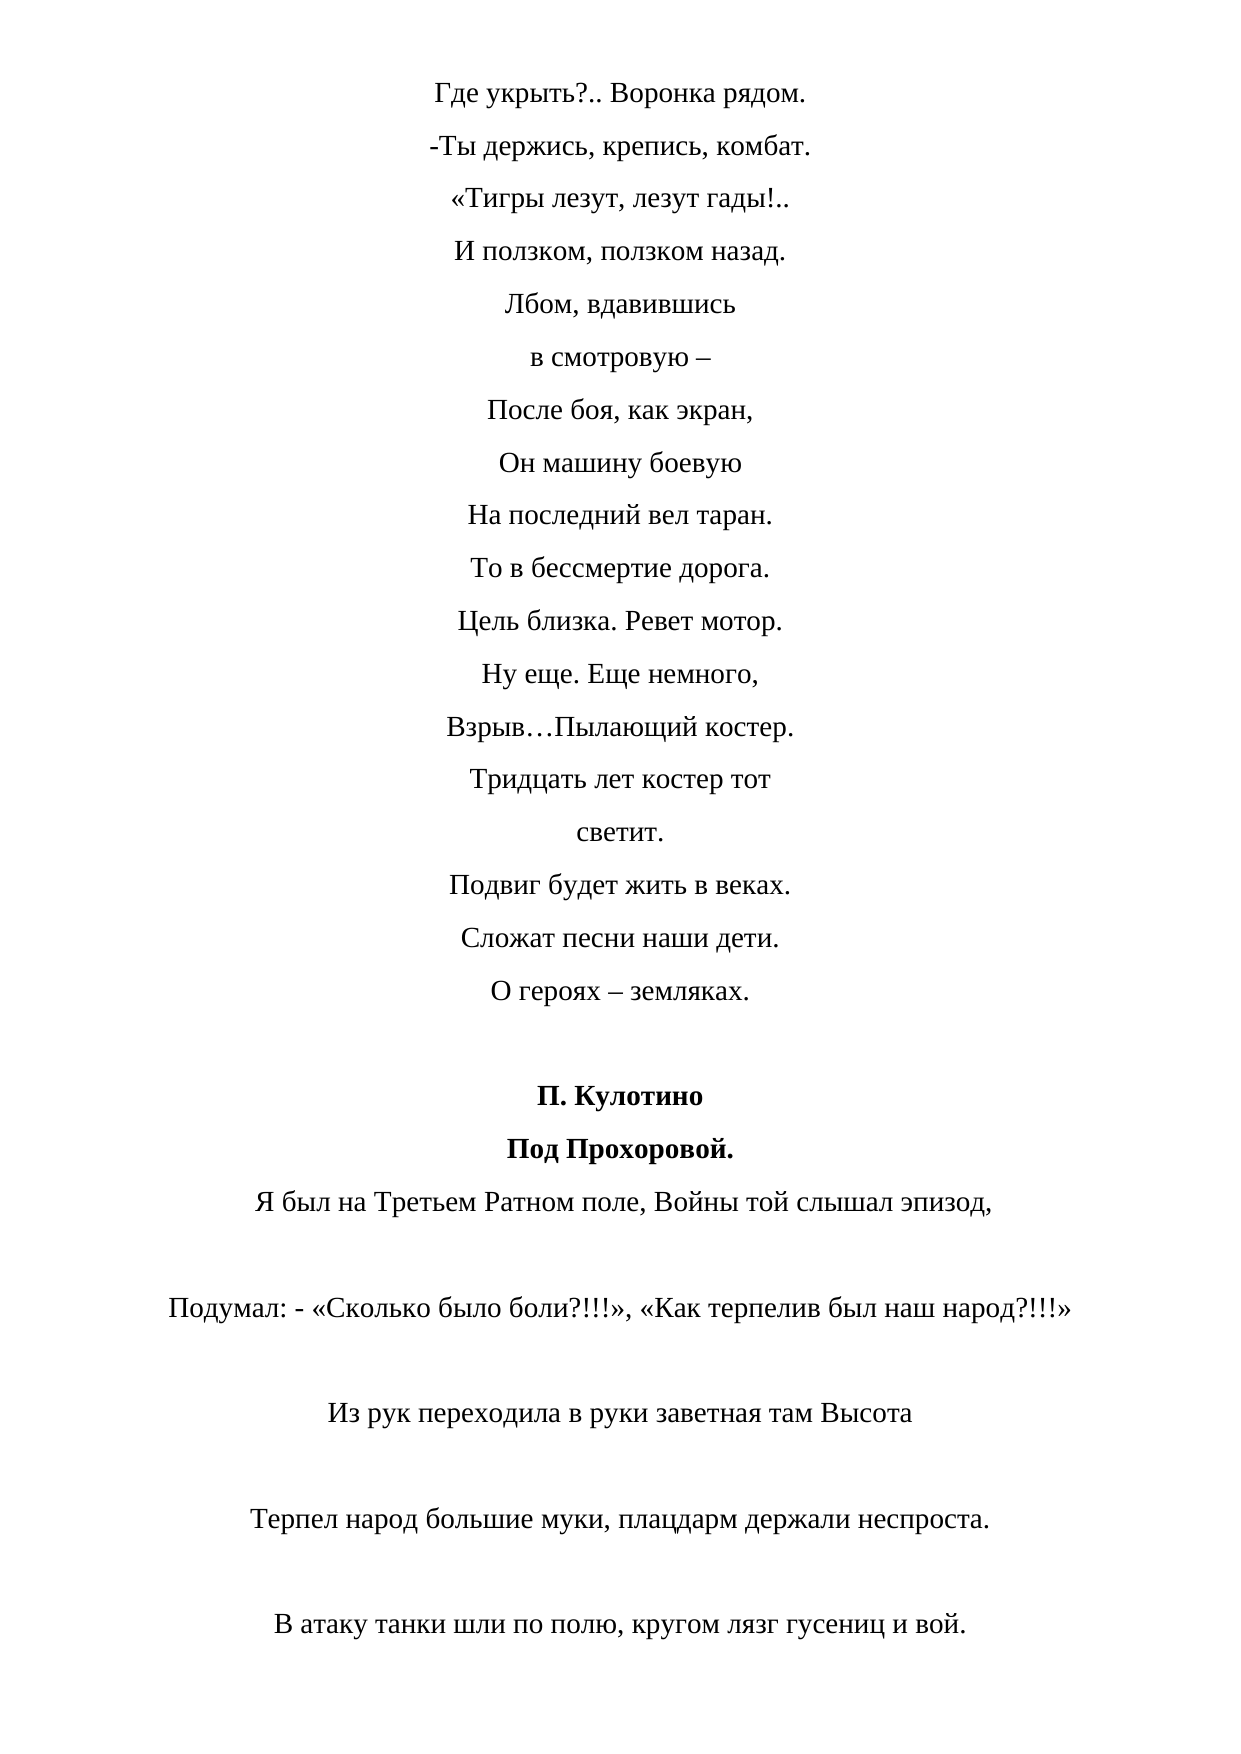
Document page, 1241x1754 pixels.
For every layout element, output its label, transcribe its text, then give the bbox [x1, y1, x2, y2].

text Тридцать лет костер тот [75, 762, 1165, 795]
text Я был на Третьем Ратном поле, Войны той слышал эпизод, [75, 1184, 1165, 1218]
text В атаку танки шли по полю, кругом лязг гусениц и вой. [75, 1607, 1165, 1640]
text П. Кулотино [75, 1078, 1165, 1112]
text Он машину боевую [75, 445, 1165, 478]
text Терпел народ большие муки, плацдарм держали неспроста. [75, 1501, 1165, 1534]
text Где укрыть?.. Воронка рядом. [75, 75, 1165, 108]
text Цель близка. Ревет мотор. [75, 603, 1165, 637]
text Взрыв…Пылающий костер. [75, 709, 1165, 742]
text На последний вел таран. [75, 497, 1165, 531]
text Лбом, вдавившись [75, 286, 1165, 320]
text -Ты держись, крепись, комбат. [75, 128, 1165, 161]
text После боя, как экран, [75, 392, 1165, 425]
text Под Прохоровой. [75, 1131, 1165, 1165]
text Ну еще. Еще немного, [75, 656, 1165, 689]
text светит. [75, 814, 1165, 848]
text О героях – земляках. [75, 973, 1165, 1006]
text То в бессмертие дорога. [75, 550, 1165, 584]
text Из рук переходила в руки заветная там Высота [75, 1395, 1165, 1429]
text И ползком, ползком назад. [75, 233, 1165, 267]
text «Тигры лезут, лезут гады!.. [75, 181, 1165, 214]
text Подвиг будет жить в веках. [75, 867, 1165, 901]
text в смотровую – [75, 339, 1165, 373]
text Сложат песни наши дети. [75, 920, 1165, 953]
text Подумал: - «Сколько было боли?!!!», «Как терпелив был наш народ?!!!» [75, 1290, 1165, 1323]
